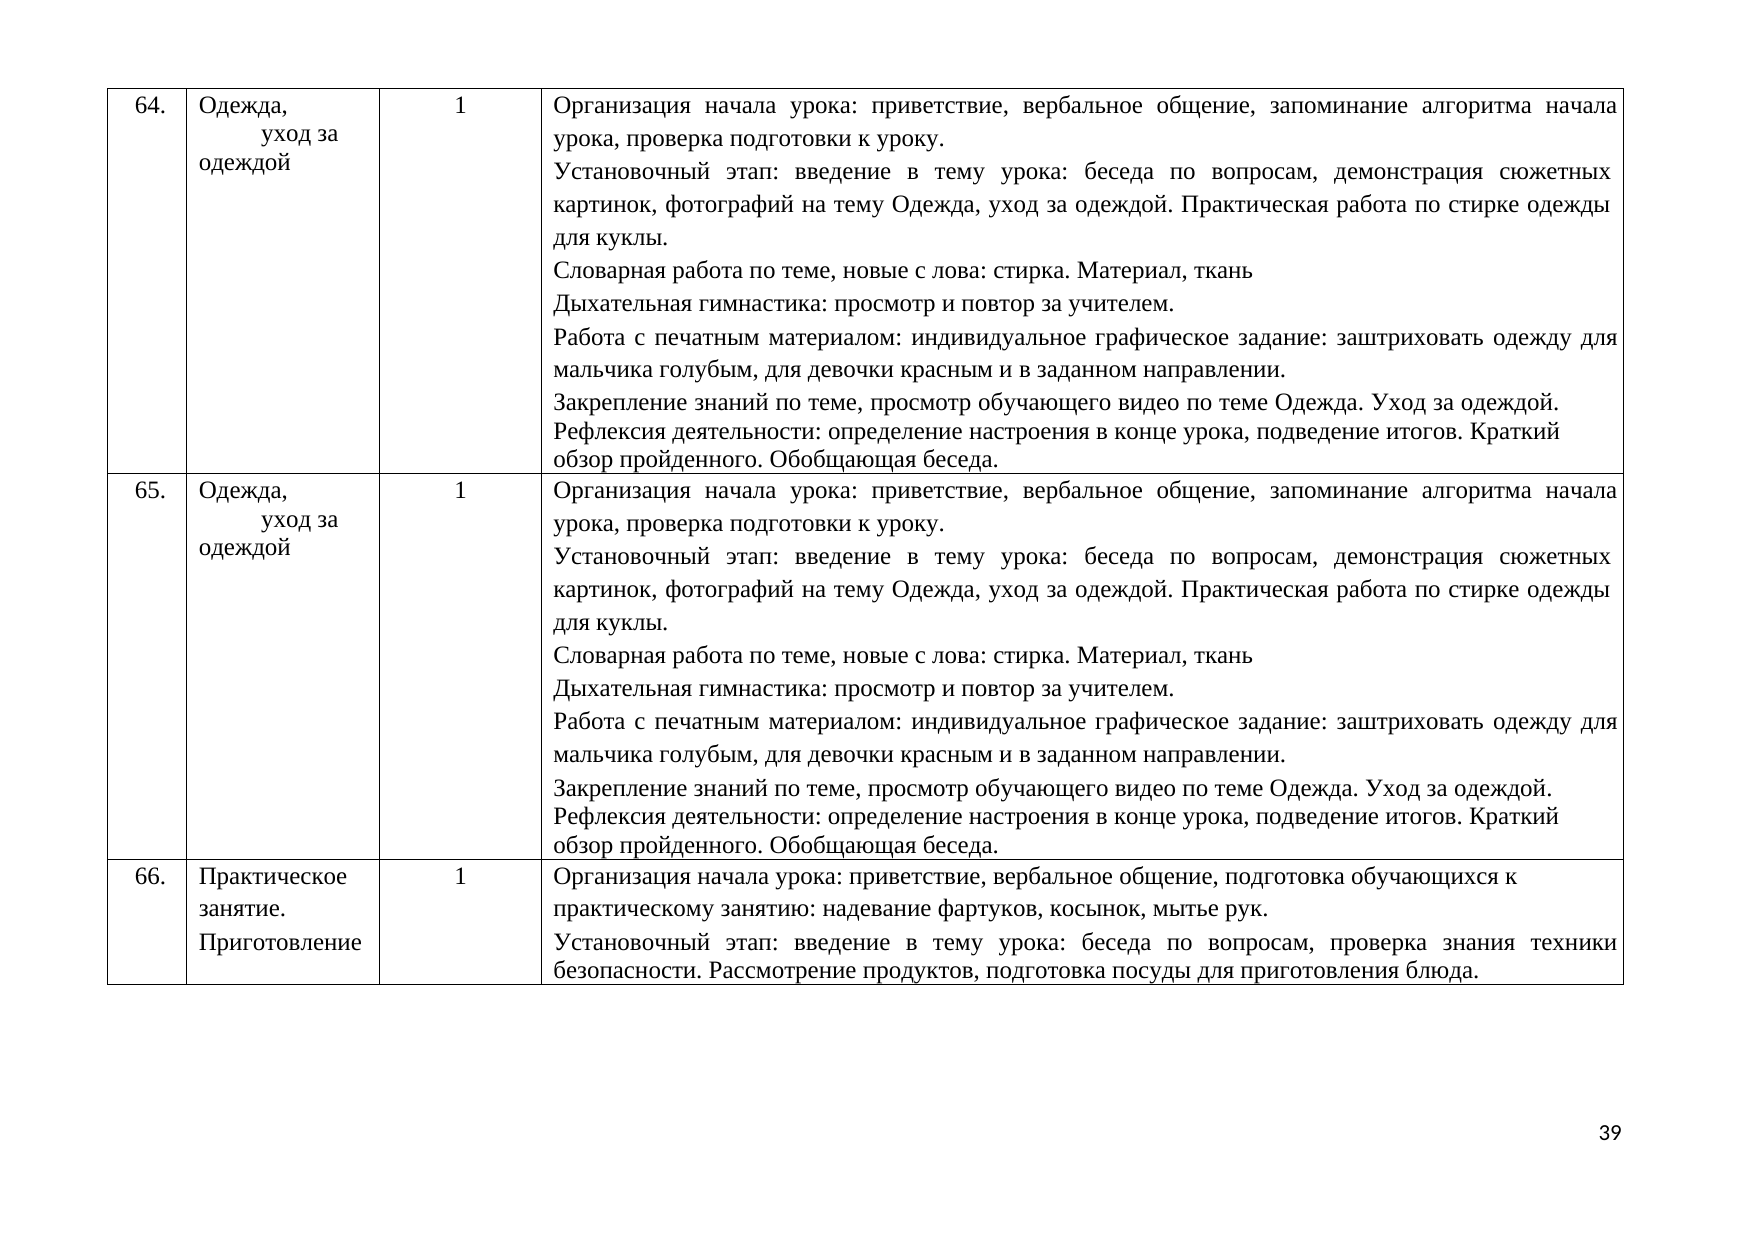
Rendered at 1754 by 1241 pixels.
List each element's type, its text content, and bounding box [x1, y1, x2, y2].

table_cell Организация начала урока: приветствие, вербальное общение, запоминание алгоритма начала урока, проверка подготовки к уроку. Установочный этап: введение в тему урока: беседа по вопросам, демонстрация сюжетных картинок, фотографий на тему Одежда, уход за одеждой. Практическая работа по стирке одежды для куклы. Словарная работа по теме, новые с лова: стирка. Материал, ткань Дыхательная гимнастика: просмотр и повтор за учителем. Работа с печатным материалом: индивидуальное графическое задание: заштриховать одежду для мальчика голубым, для девочки красным и в заданном направлении. Закрепление знаний по теме, просмотр обучающего видео по теме Одежда. Уход за одеждой. Рефлексия деятельности: определение настроения в конце урока, подведение итогов. Краткий обзор пройденного. Обобщающая беседа. [542, 474, 1623, 859]
table_cell 66. [108, 860, 186, 984]
table_cell 64. [108, 89, 186, 473]
table_cell 1 [380, 89, 541, 473]
table_cell Организация начала урока: приветствие, вербальное общение, подготовка обучающихся к практическому занятию: надевание фартуков, косынок, мытье рук. Установочный этап: введение в тему урока: беседа по вопросам, проверка знания техники безопасности. Рассмотрение продуктов, подготовка посуды для приготовления блюда. [542, 860, 1623, 984]
table_cell Практическое занятие. Приготовление [187, 860, 379, 984]
table_cell 65. [108, 474, 186, 859]
table_cell 1 [380, 860, 541, 984]
table_cell 1 [380, 474, 541, 859]
table_cell Одежда, уход за одеждой [187, 474, 379, 859]
table_cell Организация начала урока: приветствие, вербальное общение, запоминание алгоритма начала урока, проверка подготовки к уроку. Установочный этап: введение в тему урока: беседа по вопросам, демонстрация сюжетных картинок, фотографий на тему Одежда, уход за одеждой. Практическая работа по стирке одежды для куклы. Словарная работа по теме, новые с лова: стирка. Материал, ткань Дыхательная гимнастика: просмотр и повтор за учителем. Работа с печатным материалом: индивидуальное графическое задание: заштриховать одежду для мальчика голубым, для девочки красным и в заданном направлении. Закрепление знаний по теме, просмотр обучающего видео по теме Одежда. Уход за одеждой. Рефлексия деятельности: определение настроения в конце урока, подведение итогов. Краткий обзор пройденного. Обобщающая беседа. [542, 89, 1623, 473]
table_cell Одежда, уход за одеждой [187, 89, 379, 473]
